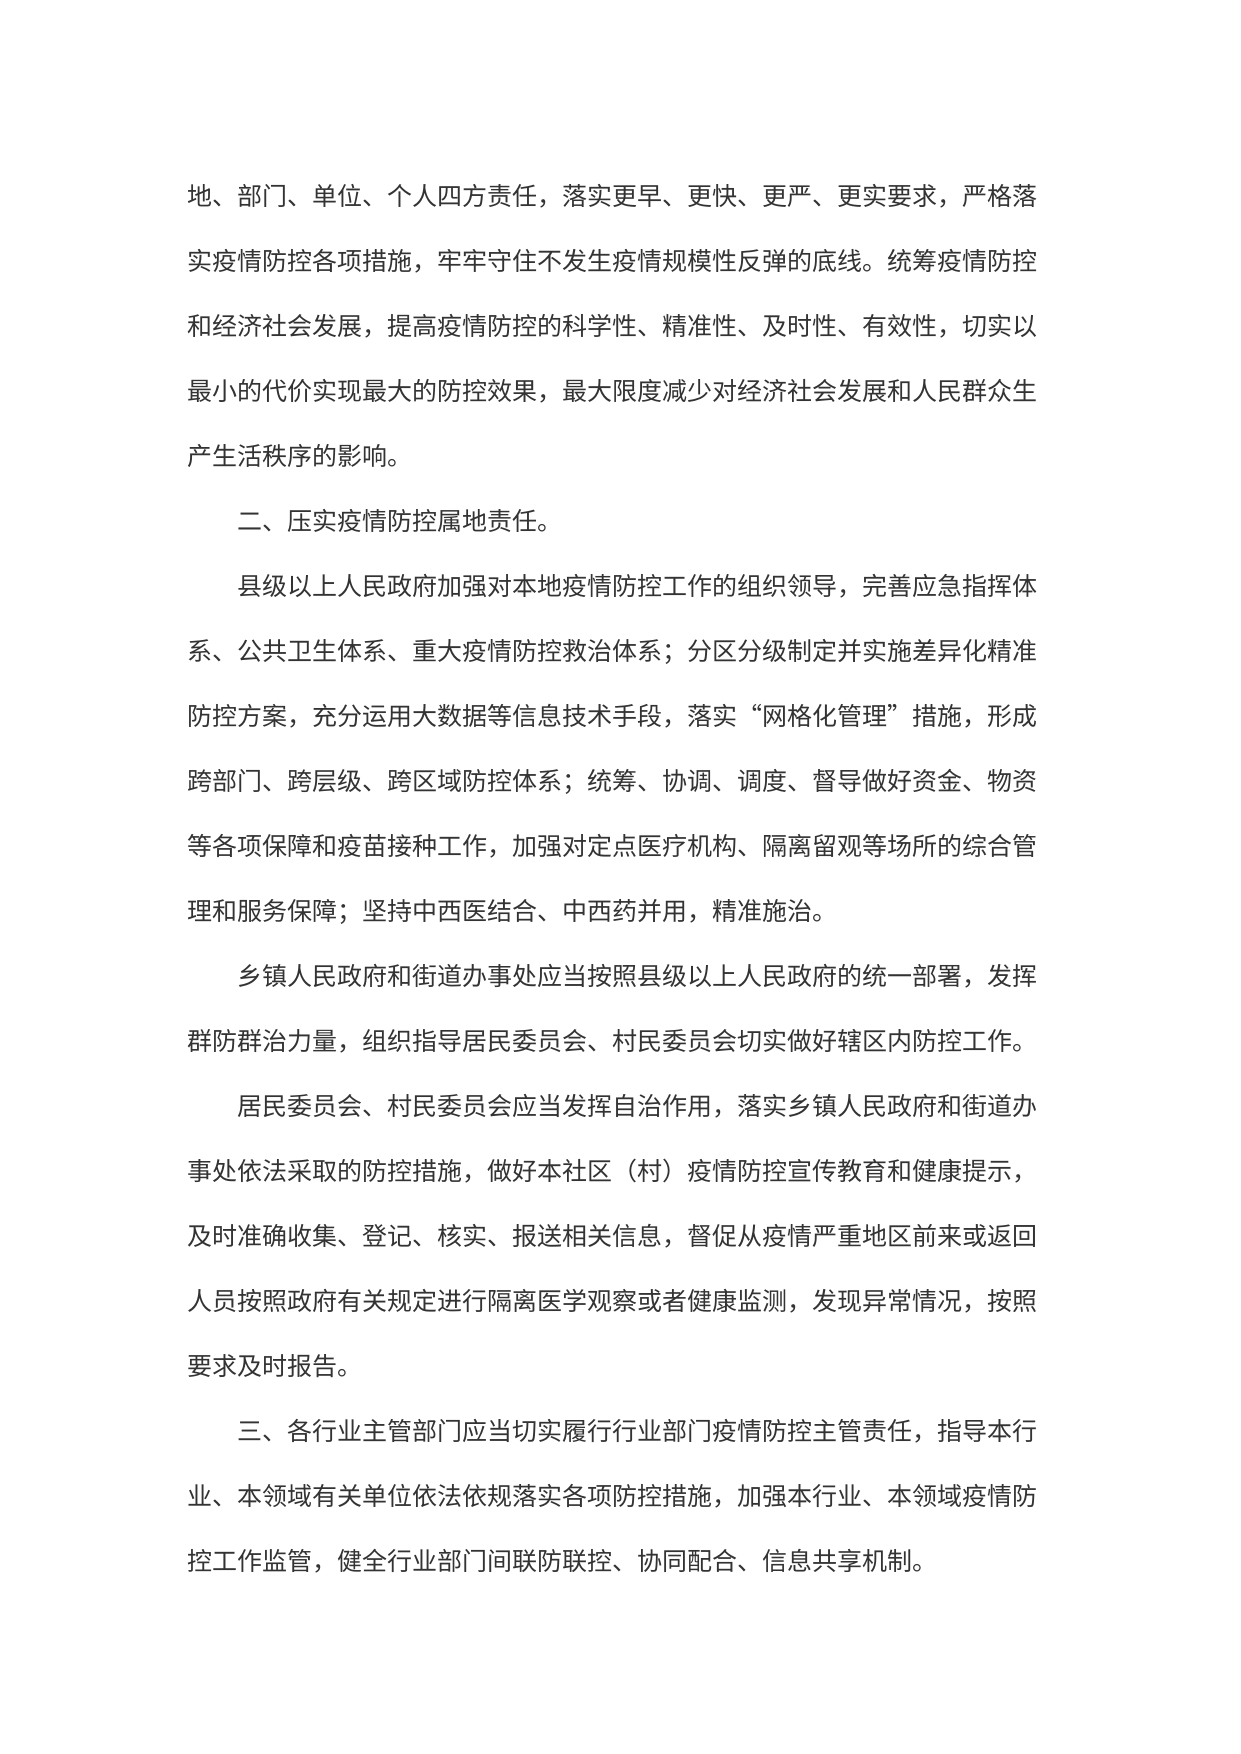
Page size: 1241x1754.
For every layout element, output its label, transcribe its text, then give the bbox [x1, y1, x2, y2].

text 乡镇人民政府和街道办事处应当按照县级以上人民政府的统一部署，发挥群防群治力量，组织指导居民委员会、村民委员会切实做好辖区内防控工作。 [187, 942, 1053, 1072]
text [187, 162, 1053, 487]
text 三、各行业主管部门应当切实履行行业部门疫情防控主管责任，指导本行业、本领域有关单位依法依规落实各项防控措施，加强本行业、本领域疫情防控工作监管，健全行业部门间联防联控、协同配合、信息共享机制。 [187, 1397, 1053, 1592]
text 县级以上人民政府加强对本地疫情防控工作的组织领导，完善应急指挥体系、公共卫生体系、重大疫情防控救治体系；分区分级制定并实施差异化精准防控方案，充分运用大数据等信息技术手段，落实“网格化管理”措施，形成跨部门、跨层级、跨区域防控体系；统筹、协调、调度、督导做好资金、物资等各项保障和疫苗接种工作，加强对定点医疗机构、隔离留观等场所的综合管理和服务保障；坚持中西医结合、中西药并用，精准施治。 [187, 552, 1053, 942]
text 居民委员会、村民委员会应当发挥自治作用，落实乡镇人民政府和街道办事处依法采取的防控措施，做好本社区（村）疫情防控宣传教育和健康提示，及时准确收集、登记、核实、报送相关信息，督促从疫情严重地区前来或返回人员按照政府有关规定进行隔离医学观察或者健康监测，发现异常情况，按照要求及时报告。 [187, 1072, 1053, 1397]
text 二、压实疫情防控属地责任。 [187, 487, 1053, 552]
